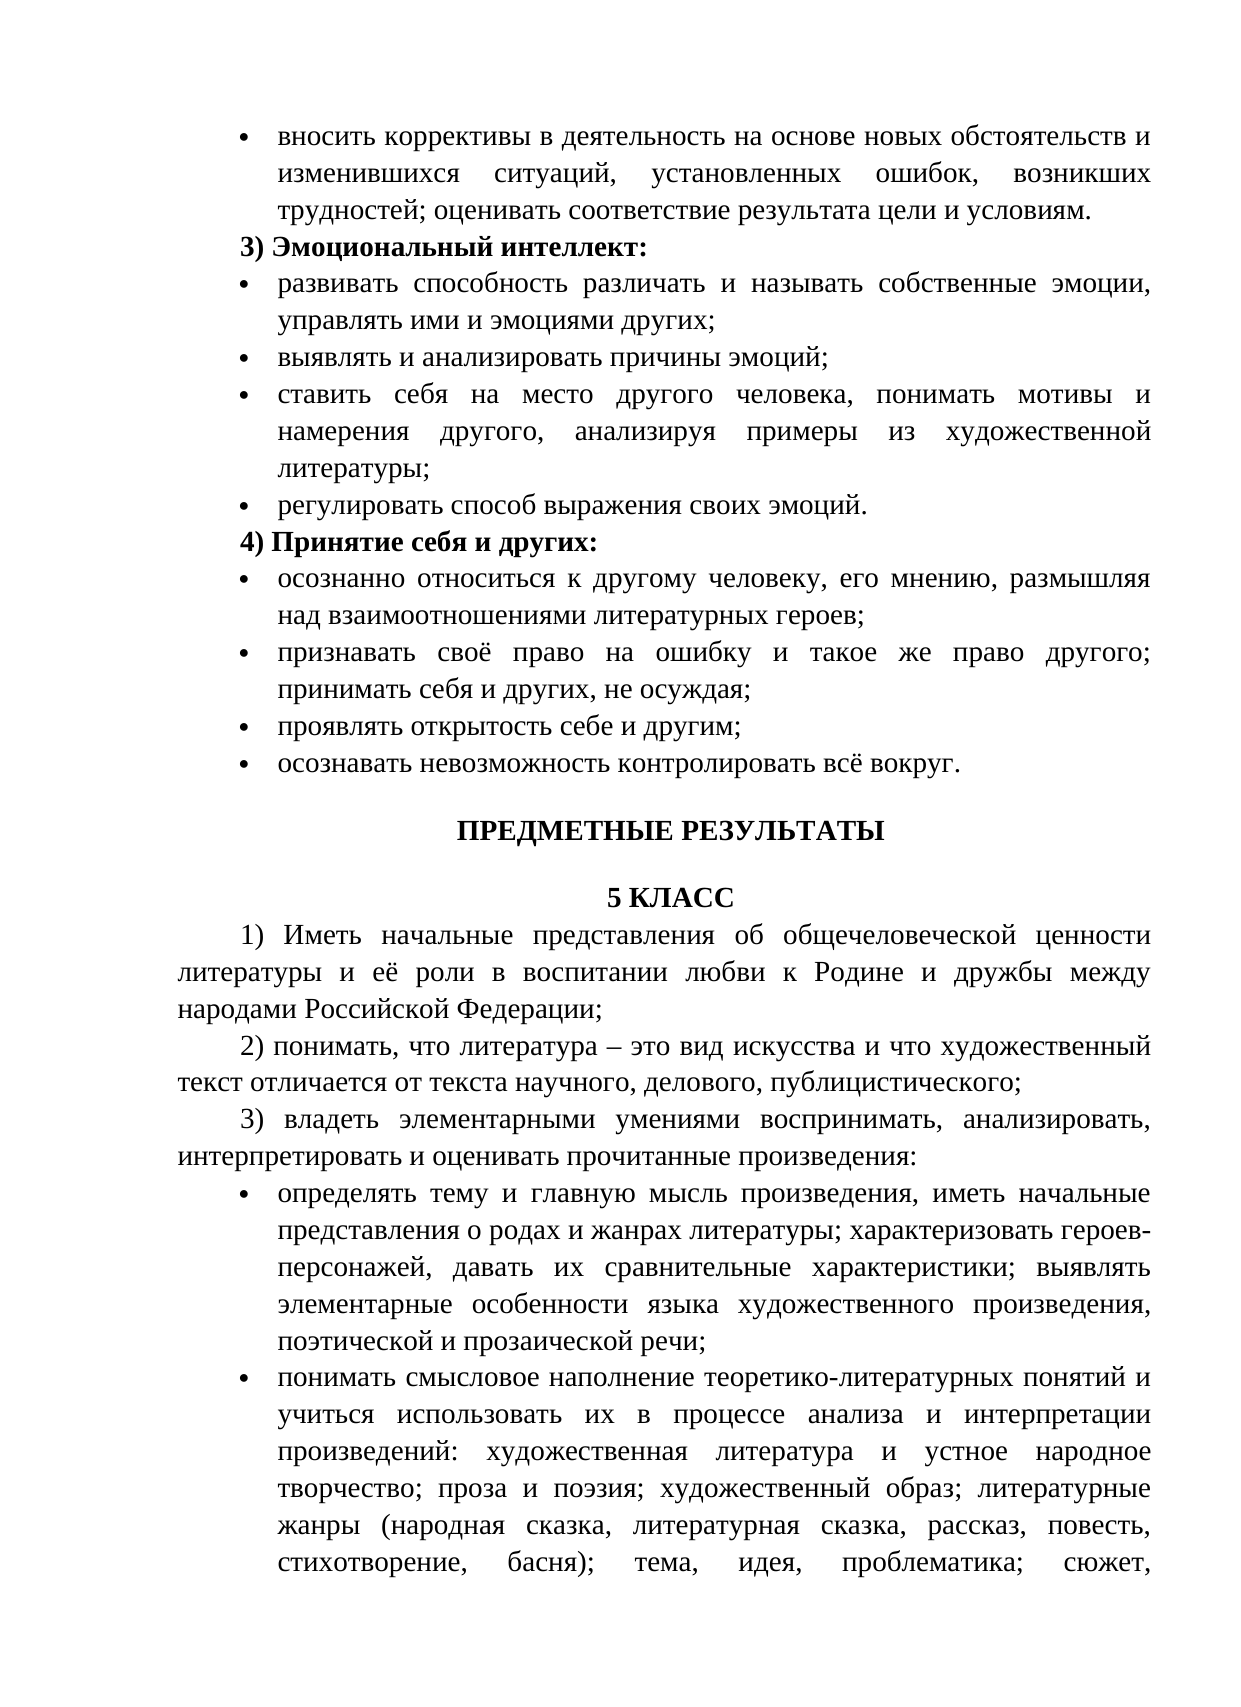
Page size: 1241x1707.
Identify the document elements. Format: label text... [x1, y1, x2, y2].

text 3) Эмоциональный интеллект: [177, 229, 1152, 262]
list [240, 1359, 1152, 1577]
list осознавать невозможность контролировать всё вокруг. [240, 745, 1152, 778]
list регулировать способ выражения своих эмоций. [240, 487, 1152, 520]
list развивать способность различать и называть собственные эмоции, управлять ими и эмоциями других; [240, 266, 1152, 336]
list определять тему и главную мысль произведения, иметь начальные представления о родах и жанрах литературы; характеризовать героев-персонажей, давать их сравнительные характеристики; выявлять элементарные особенности языка художественного произведения, поэтической и прозаической речи; [240, 1175, 1152, 1356]
text ПРЕДМЕТНЫЕ РЕЗУЛЬТАТЫ [190, 813, 1152, 846]
list признавать своё право на ошибку и такое же право другого; принимать себя и других, не осуждая; [240, 634, 1152, 705]
text 3) владеть элементарными умениями воспринимать, анализировать, интерпретировать и оценивать прочитанные произведения: [177, 1101, 1152, 1172]
text 2) понимать, что литература – это вид искусства и что художественный текст отличается от текста научного, делового, публицистического; [177, 1028, 1152, 1098]
text 1) Иметь начальные представления об общечеловеческой ценности литературы и её роли в воспитании любви к Родине и дружбы между народами Российской Федерации; [177, 917, 1152, 1024]
list осознанно относиться к другому человеку, его мнению, размышляя над взаимоотношениями литературных героев; [240, 561, 1152, 631]
text 5 КЛАСС [190, 880, 1152, 914]
list ставить себя на место другого человека, понимать мотивы и намерения другого, анализируя примеры из художественной литературы; [240, 376, 1152, 483]
list вносить коррективы в деятельность на основе новых обстоятельств и изменившихся ситуаций, установленных ошибок, возникших трудностей; оценивать соответствие результата цели и условиям. [240, 118, 1152, 225]
list проявлять открытость себе и другим; [240, 708, 1152, 742]
list выявлять и анализировать причины эмоций; [240, 339, 1152, 373]
text 4) Принятие себя и других: [177, 524, 1152, 557]
